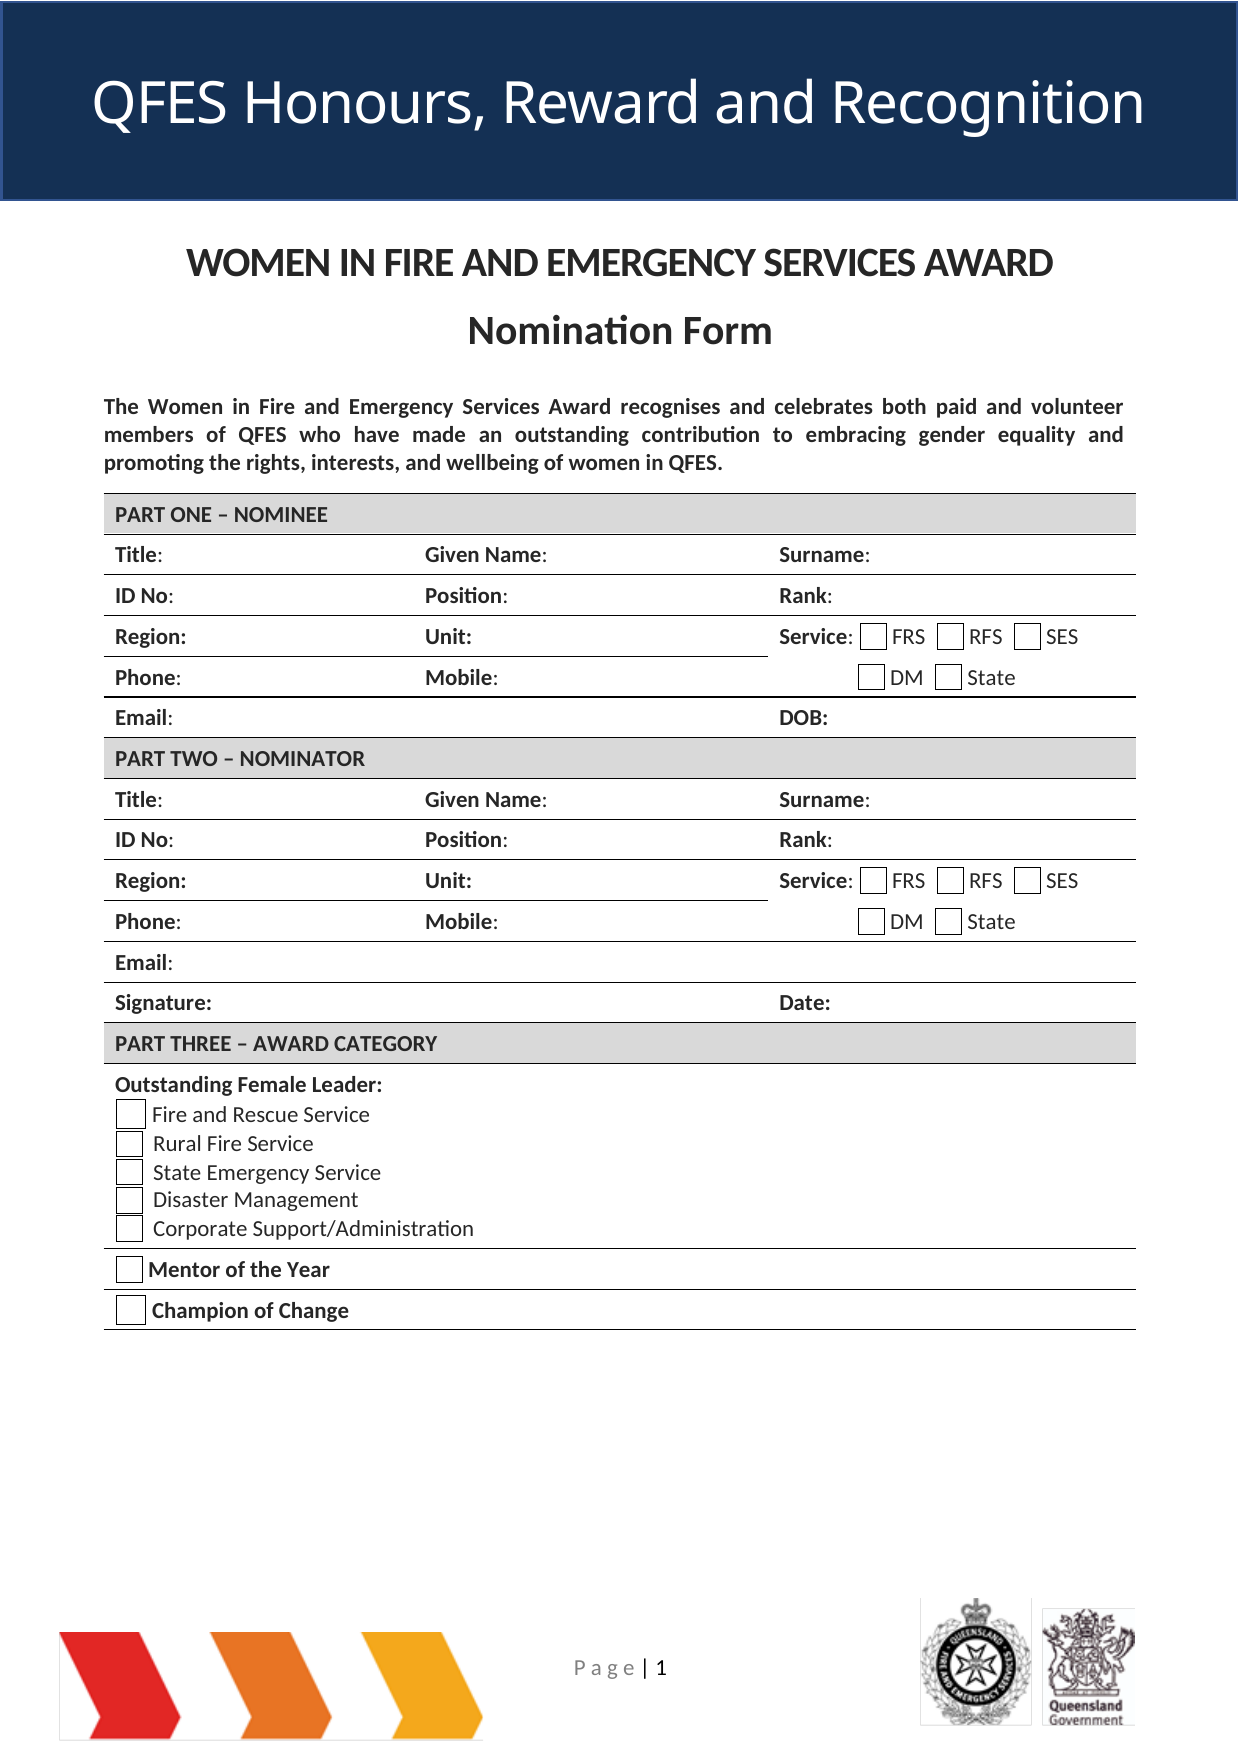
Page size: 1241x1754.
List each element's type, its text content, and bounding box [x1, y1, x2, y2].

table_cell Surname: [768, 535, 1136, 574]
table_cell DM State [768, 656, 1136, 696]
picture [919, 1598, 1135, 1727]
table_cell PART THREE – AWARD CATEGORY [104, 1023, 1136, 1063]
table_cell Mentor of the Year [104, 1249, 1136, 1289]
table_cell Champion of Change [104, 1290, 1136, 1329]
table_cell Position: [414, 820, 768, 859]
table_cell Given Name: [414, 779, 768, 819]
table_cell Phone: [104, 657, 413, 696]
table_cell Outstanding Female Leader: Fire and Rescue Service Rural Fire Service State Emergency Service Disaster Management Corporate Support/Administration [104, 1064, 1136, 1248]
table_cell Position: [414, 575, 768, 615]
table_cell Service: FRS RFS SES [768, 860, 1136, 900]
table_cell Signature: [104, 983, 768, 1022]
table_cell Mobile: [414, 901, 768, 941]
table_cell Given Name: [414, 535, 768, 574]
table_cell ID No: [104, 575, 413, 615]
picture [58, 1632, 484, 1742]
table_cell DM State [768, 900, 1136, 941]
table_cell Email: [104, 942, 1136, 982]
table_cell Title: [104, 779, 413, 819]
table_cell Title: [104, 535, 413, 574]
table_cell Region: [104, 860, 413, 900]
table_cell Rank: [768, 820, 1136, 859]
table_cell ID No: [104, 820, 413, 859]
table_cell Rank: [768, 575, 1136, 615]
table_cell Mobile: [414, 657, 768, 696]
table_cell Unit: [414, 616, 768, 656]
table_cell Service: FRS RFS SES [768, 616, 1136, 656]
table_cell PART ONE – NOMINEE [104, 494, 1136, 533]
table_cell DOB: [768, 698, 1136, 737]
table_cell Surname: [768, 779, 1136, 819]
title WOMEN IN FIRE AND EMERGENCY SERVICES AWARD [103, 236, 1137, 287]
table_cell Unit: [414, 860, 768, 900]
table_cell Email: [104, 698, 768, 737]
text Nomination Form [103, 304, 1137, 355]
table_cell PART TWO – NOMINATOR [104, 738, 1136, 778]
table_cell Region: [104, 616, 413, 656]
table_cell Date: [768, 983, 1136, 1022]
table_header The Women in Fire and Emergency Services Award recognises and celebrates both paid and volunteer members of QFES who have made an outstanding contribution to embracing gender equality and promoting the rights, interests, and wellbeing of women in QFES. [104, 375, 1136, 493]
table_cell Phone: [104, 901, 413, 941]
